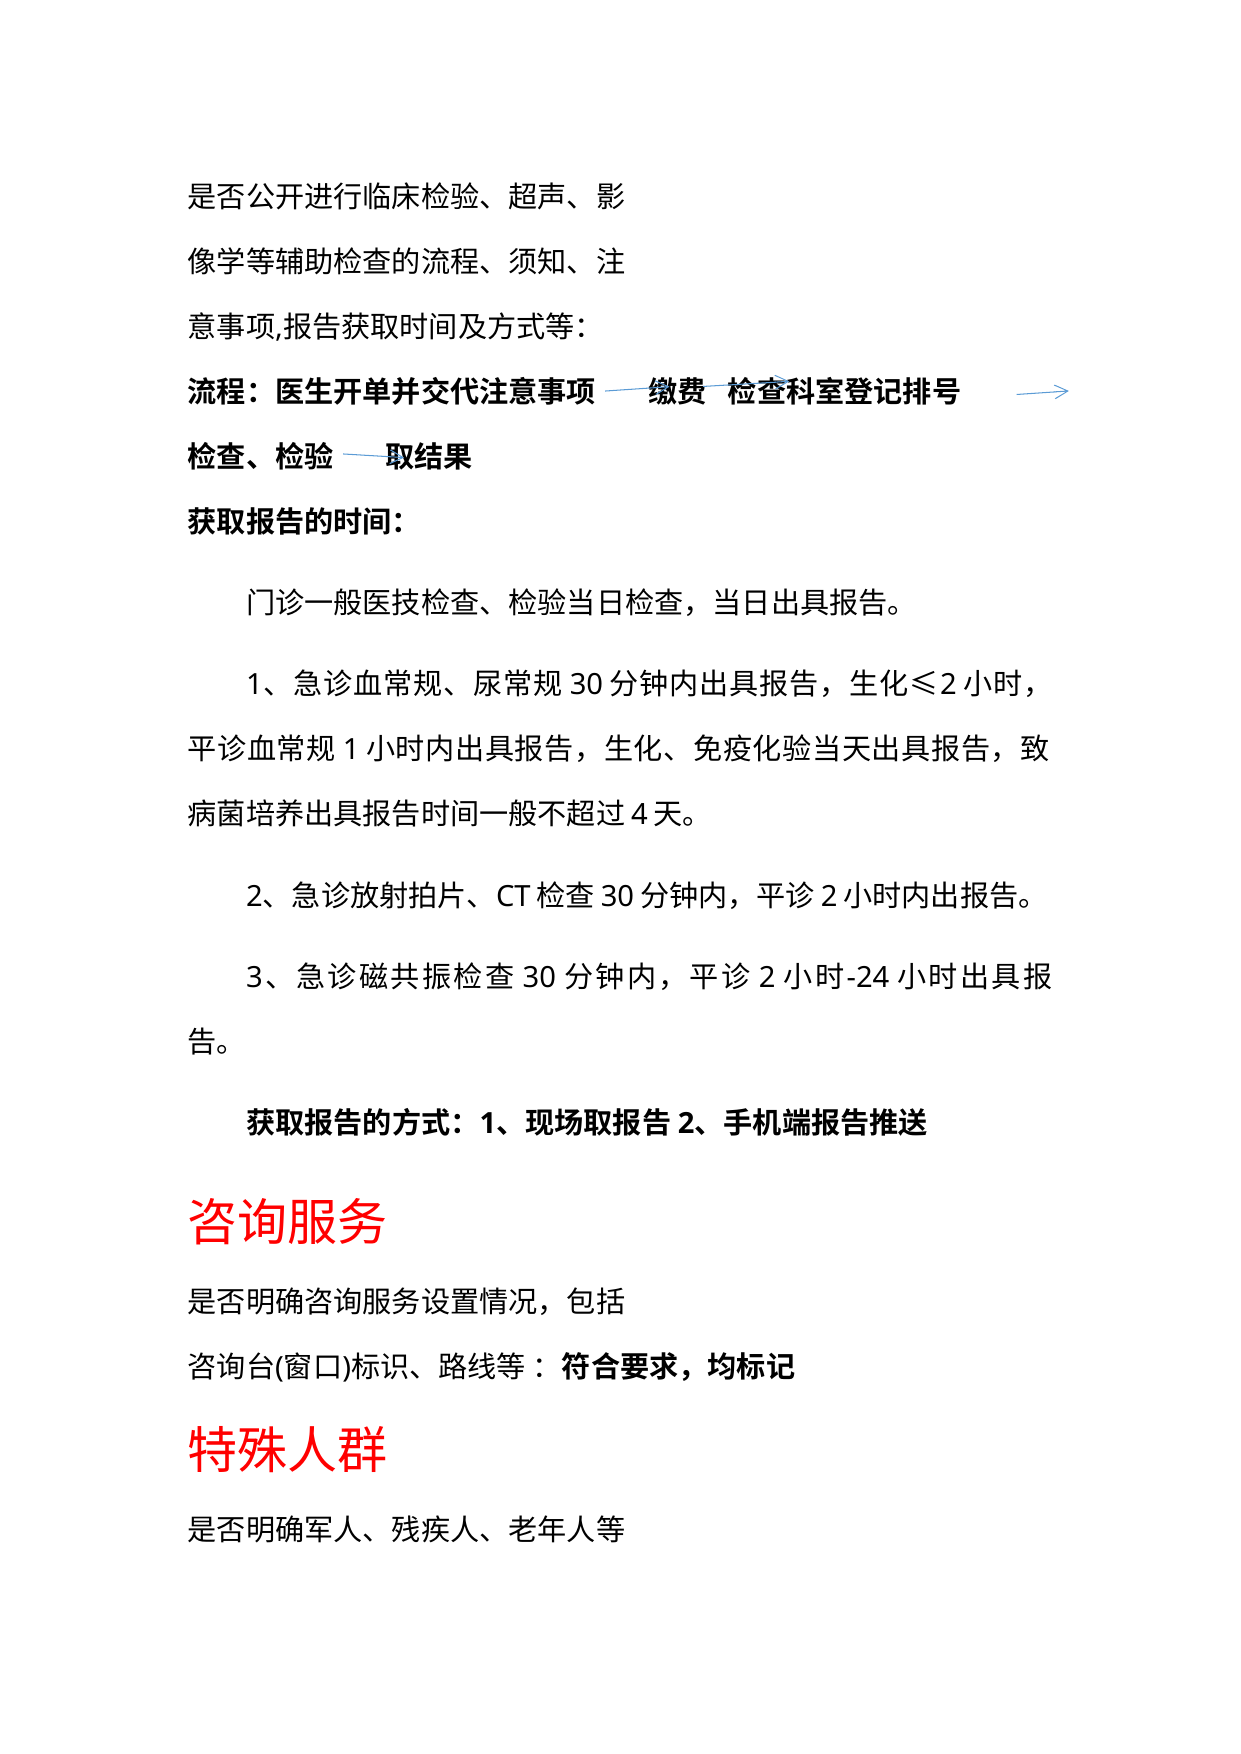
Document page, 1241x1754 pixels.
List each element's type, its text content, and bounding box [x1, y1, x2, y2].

text 3、急诊磁共振检查30分钟内，平诊2小时-24小时出具报告。 [187, 942, 1053, 1072]
text 获取报告的时间： [187, 487, 1053, 552]
text 门诊一般医技检查、检验当日检查，当日出具报告。 [187, 568, 1053, 633]
text 2、急诊放射拍片、CT检查30分钟内，平诊2小时内出报告。 [187, 861, 1053, 926]
text 意事项,报告获取时间及方式等： [187, 292, 1053, 357]
text 特殊人群 [187, 1398, 1053, 1495]
text 是否明确军人、残疾人、老年人等 [187, 1495, 1053, 1560]
text 1、急诊血常规、尿常规30分钟内出具报告，生化≤2小时，平诊血常规1小时内出具报告，生化、免疫化验当天出具报告，致病菌培养出具报告时间一般不超过4天。 [187, 650, 1053, 845]
text 咨询台(窗口)标识、路线等 ：符合要求，均标记 [187, 1333, 1053, 1398]
text 是否明确咨询服务设置情况，包括 [187, 1268, 1053, 1333]
text 获取报告的方式：1、现场取报告 2、手机端报告推送 [187, 1089, 1053, 1154]
text 流程：医生开单并交代注意事项 缴费 检查科室登记排号 [187, 357, 1053, 422]
text 检查、检验 取结果 [187, 422, 1053, 487]
text 咨询服务 [187, 1170, 1053, 1268]
text 是否公开进行临床检验、超声、影 [187, 162, 1053, 227]
text 像学等辅助检查的流程、须知、注 [187, 227, 1053, 292]
